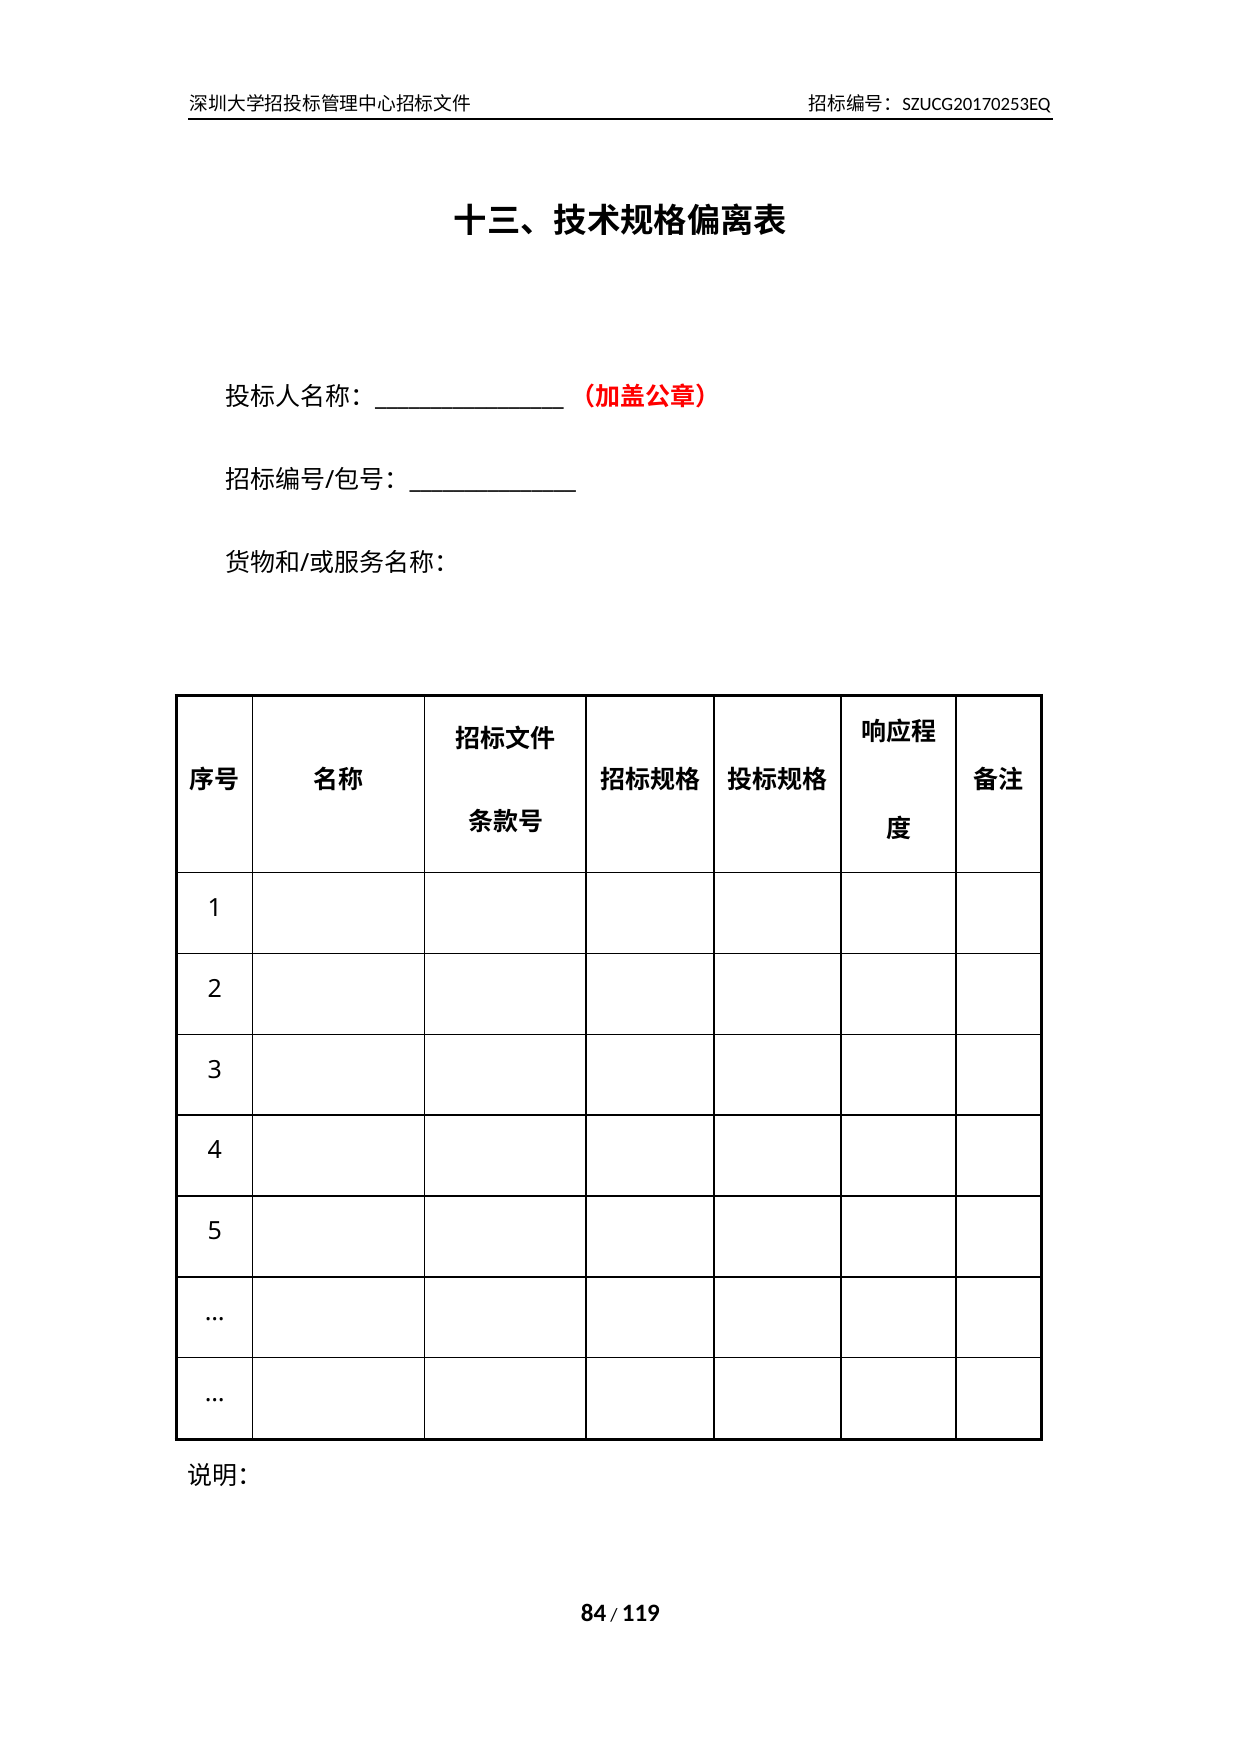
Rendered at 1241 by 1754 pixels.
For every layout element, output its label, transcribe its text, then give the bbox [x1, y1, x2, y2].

table_cell [842, 873, 955, 953]
table_header 备注 [957, 697, 1040, 872]
table_cell [715, 1116, 840, 1195]
table_cell … [178, 1358, 252, 1438]
table_header 序号 [178, 697, 252, 872]
table_cell [425, 1035, 585, 1114]
table_cell [587, 1278, 713, 1357]
table_header 招标文件 条款号 [425, 697, 585, 872]
table_cell [253, 1116, 424, 1195]
table_cell 1 [178, 873, 252, 953]
table_cell [842, 954, 955, 1033]
table_cell [957, 1278, 1040, 1357]
table_cell [587, 1358, 713, 1438]
table_cell [957, 1197, 1040, 1276]
table_cell [957, 1358, 1040, 1438]
text 说明： [187, 1441, 1053, 1506]
table_cell [253, 1035, 424, 1114]
table_cell [842, 1116, 955, 1195]
table_cell 5 [178, 1197, 252, 1276]
table_cell [587, 1197, 713, 1276]
table_cell [587, 954, 713, 1033]
table_cell 3 [178, 1035, 252, 1114]
table_cell [715, 873, 840, 953]
table_cell … [178, 1278, 252, 1357]
table_cell [957, 1035, 1040, 1114]
table_cell [425, 1116, 585, 1195]
table_cell 4 [178, 1116, 252, 1195]
table_cell [957, 1116, 1040, 1195]
text 招标编号/包号：_______________ [187, 445, 1053, 510]
table_cell [842, 1197, 955, 1276]
table_cell [425, 954, 585, 1033]
table_cell [425, 1278, 585, 1357]
table_cell [253, 1278, 424, 1357]
table_cell [842, 1035, 955, 1114]
table_cell [587, 873, 713, 953]
text 投标人名称：_________________ （加盖公章） [187, 362, 1053, 427]
text 货物和/或服务名称： [187, 528, 1053, 593]
table_cell [715, 954, 840, 1033]
table_header 投标规格 [715, 697, 840, 872]
table_header 招标规格 [587, 697, 713, 872]
table_cell [425, 1358, 585, 1438]
table_cell [425, 1197, 585, 1276]
table_cell 2 [178, 954, 252, 1033]
table_cell [587, 1035, 713, 1114]
table_cell [425, 873, 585, 953]
table_cell [842, 1358, 955, 1438]
table_cell [842, 1278, 955, 1357]
table_header 名称 [253, 697, 424, 872]
table_header 响应程度 [842, 697, 955, 872]
table_cell [253, 1358, 424, 1438]
table_cell [253, 873, 424, 953]
table_cell [715, 1035, 840, 1114]
table_cell [253, 954, 424, 1033]
table_cell [957, 873, 1040, 953]
table_cell [253, 1197, 424, 1276]
table_cell [587, 1116, 713, 1195]
subtitle 十三、技术规格偏离表 [187, 186, 1053, 251]
table_cell [715, 1358, 840, 1438]
table_cell [715, 1197, 840, 1276]
table_cell [957, 954, 1040, 1033]
table_cell [715, 1278, 840, 1357]
